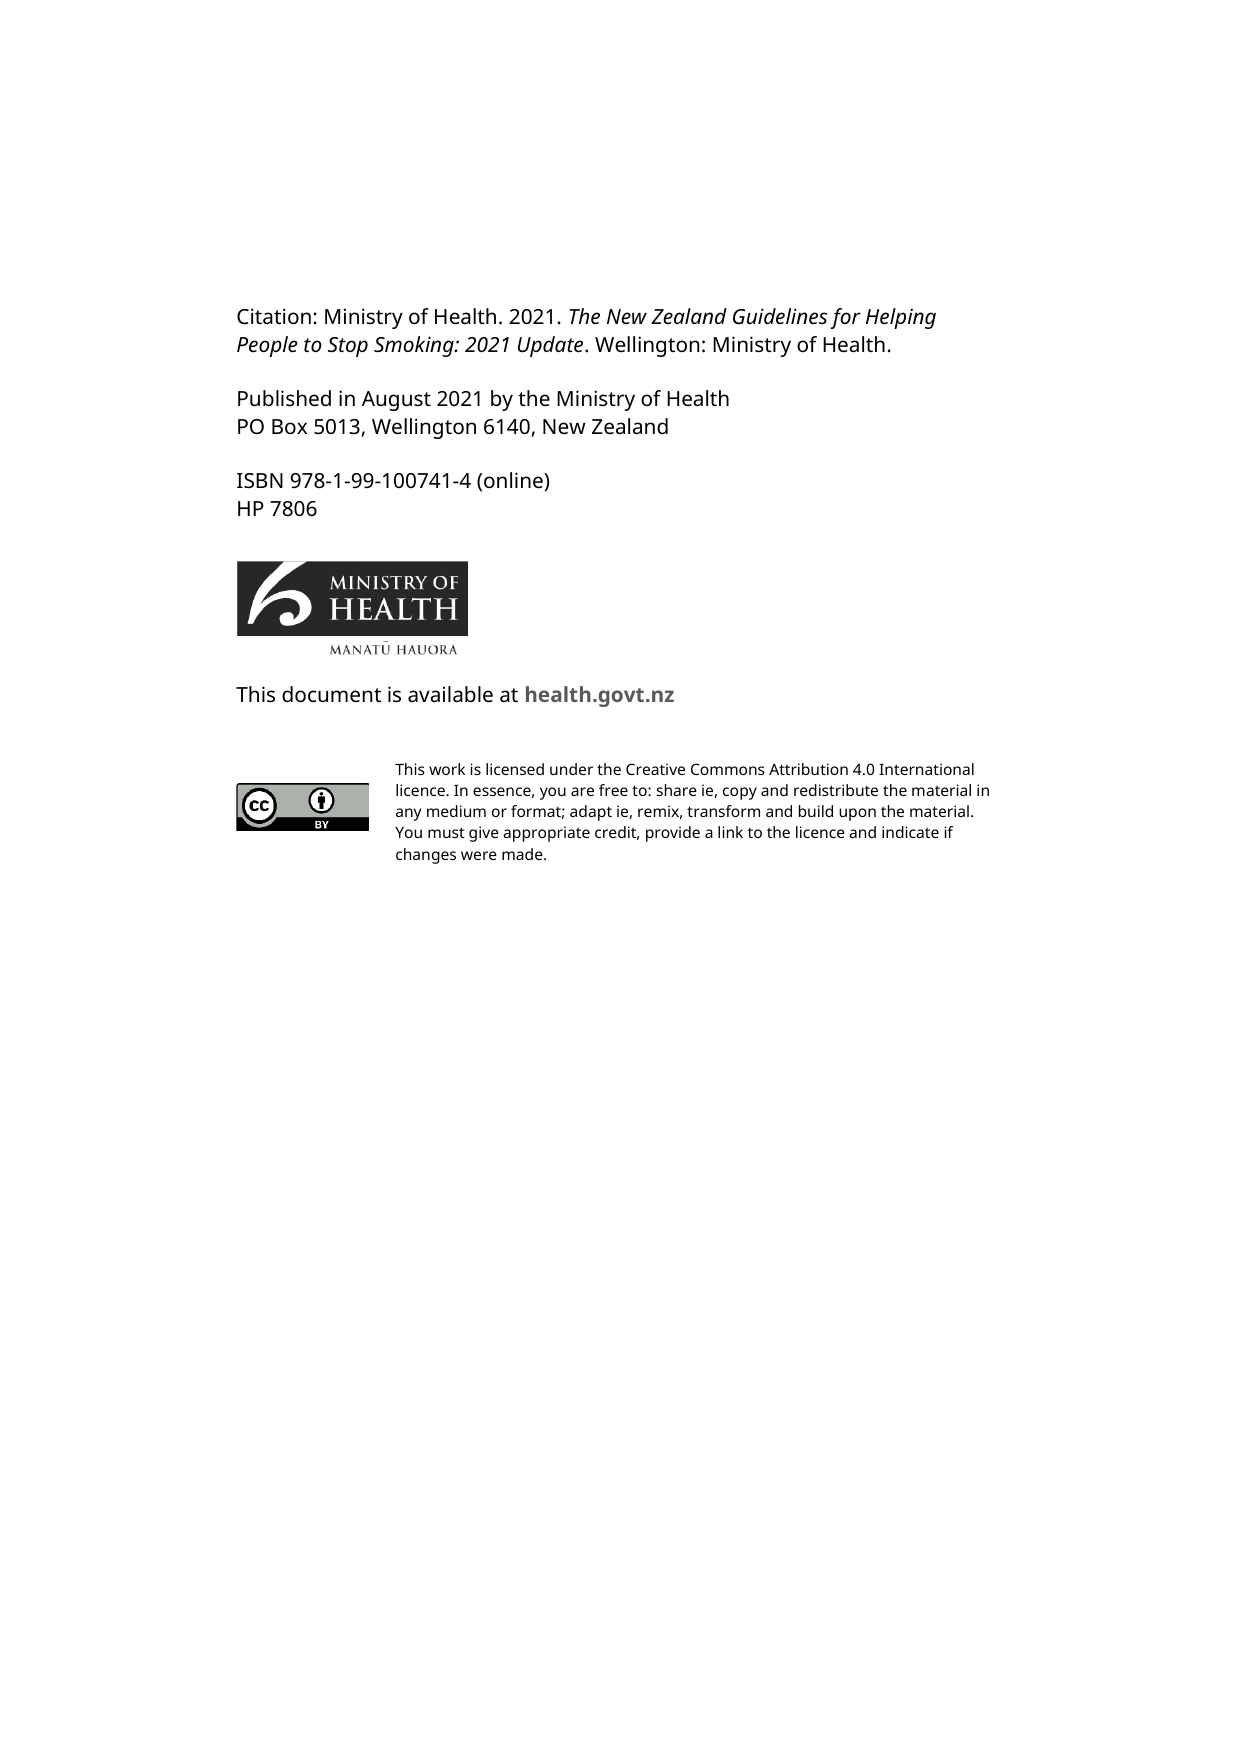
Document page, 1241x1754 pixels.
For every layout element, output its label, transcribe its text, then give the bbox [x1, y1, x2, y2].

text ISBN 978-1-99-100741-4 (online) HP 7806 [236, 466, 1004, 523]
table_header This work is licensed under the Creative Commons Attribution 4.0 International licence. In essence, you are free to: share ie, copy and redistribute the material in any medium or format; adapt ie, remix, transform and build upon the material. You must give appropriate credit, provide a link to the licence and indicate if changes were made. [384, 758, 1015, 864]
picture [236, 783, 369, 831]
text Citation: Ministry of Health. 2021. The New Zealand Guidelines for Helping People to Stop Smoking: 2021 Update. Wellington: Ministry of Health. [236, 302, 1004, 359]
table_header [225, 758, 384, 864]
text Published in August 2021 by the Ministry of Health PO Box 5013, Wellington 6140, New Zealand [236, 384, 1004, 441]
text This document is available at health.govt.nz [236, 680, 1004, 708]
